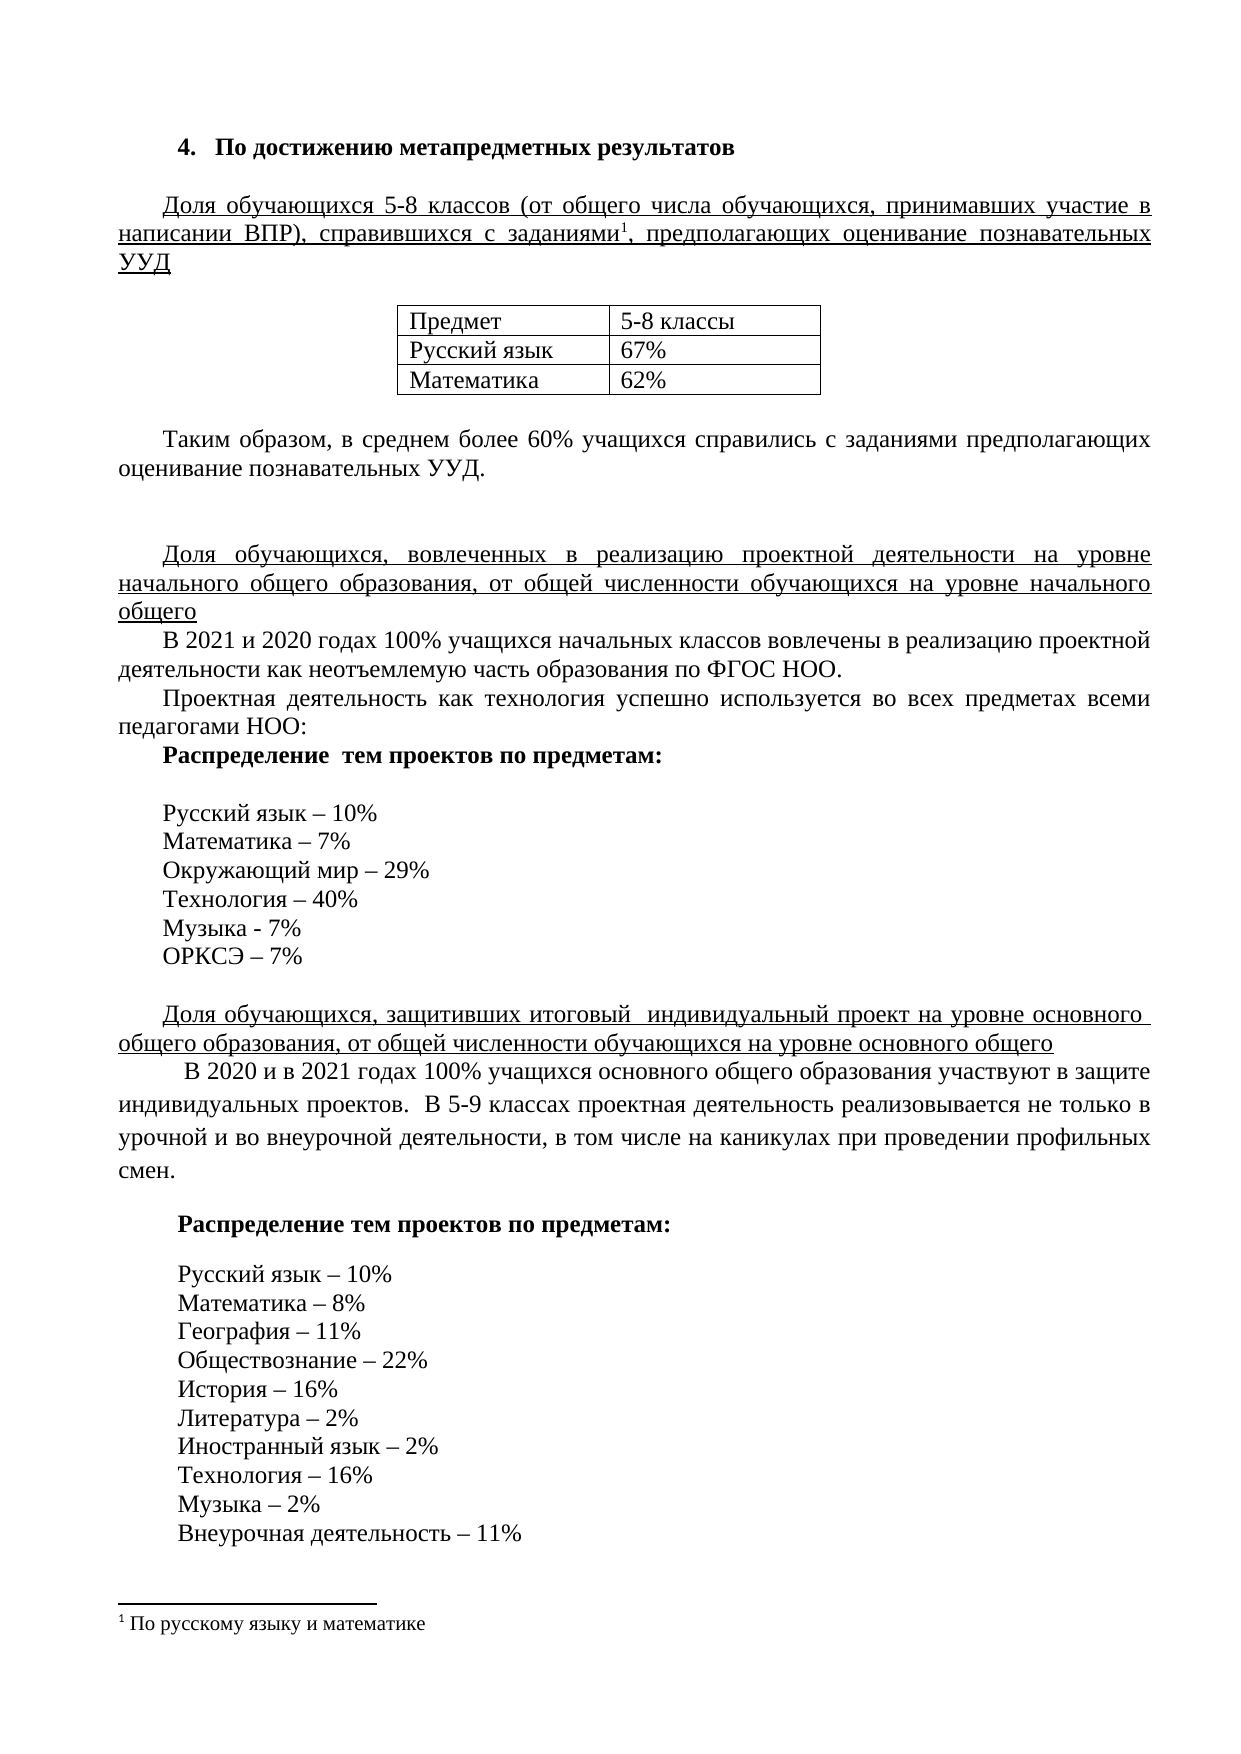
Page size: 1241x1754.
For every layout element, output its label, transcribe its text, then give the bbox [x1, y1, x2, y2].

text В 2021 и 2020 годах 100% учащихся начальных классов вовлечены в реализацию проектной деятельности как неотъемлемую часть образования по ФГОС НОО. [118, 625, 1152, 683]
text Русский язык – 10% [118, 798, 1152, 826]
table_cell Русский язык [398, 336, 609, 364]
list По достижению метапредметных результатов [177, 132, 1152, 161]
text Математика – 8% [118, 1288, 1152, 1316]
text Распределение тем проектов по предметам: [118, 740, 1152, 769]
table_cell Математика [398, 365, 609, 394]
text Технология – 16% [118, 1460, 1152, 1489]
text География – 11% [118, 1316, 1152, 1345]
text Проектная деятельность как технология успешно используется во всех предметах всеми педагогами НОО: [118, 683, 1152, 740]
text ОРКСЭ – 7% [118, 941, 1152, 970]
text Музыка – 2% [118, 1489, 1152, 1518]
text Окружающий мир – 29% [118, 855, 1152, 884]
text В 2020 и в 2021 годах 100% учащихся основного общего образования участвуют в защите индивидуальных проектов. В 5-9 классах проектная деятельность реализовывается не только в урочной и во внеурочной деятельности, в том числе на каникулах при проведении профильных смен. [118, 1056, 1152, 1184]
text Технология – 40% [118, 884, 1152, 913]
text Математика – 7% [118, 826, 1152, 855]
text Внеурочная деятельность – 11% [118, 1518, 1152, 1546]
text Русский язык – 10% [118, 1259, 1152, 1288]
text Доля обучающихся 5-8 классов (от общего числа обучающихся, принимавших участие в написании ВПР), справившихся с заданиями, предполагающих оценивание познавательных УУД [118, 190, 1152, 276]
table_header 5-8 классы [610, 306, 820, 334]
text Обществознание – 22% [118, 1345, 1152, 1374]
text Таким образом, в среднем более 60% учащихся справились с заданиями предполагающих оценивание познавательных УУД. [118, 424, 1152, 481]
text Музыка - 7% [118, 913, 1152, 941]
text Доля обучающихся, защитивших итоговый индивидуальный проект на уровне основного общего образования, от общей численности обучающихся на уровне основного общего [118, 999, 1152, 1056]
table_header Предмет [398, 306, 609, 334]
text Распределение тем проектов по предметам: [118, 1209, 1152, 1238]
table_cell 67% [610, 336, 820, 364]
text Доля обучающихся, вовлеченных в реализацию проектной деятельности на уровне начального общего образования, от общей численности обучающихся на уровне начального общего [118, 594, 1152, 625]
text Иностранный язык – 2% [118, 1431, 1152, 1460]
text Литература – 2% [118, 1403, 1152, 1431]
text Доля обучающихся, вовлеченных в реализацию проектной деятельности на уровне начального общего образования, от общей численности обучающихся на уровне начального общего [118, 539, 1152, 593]
text История – 16% [118, 1374, 1152, 1403]
table_cell 62% [610, 365, 820, 394]
